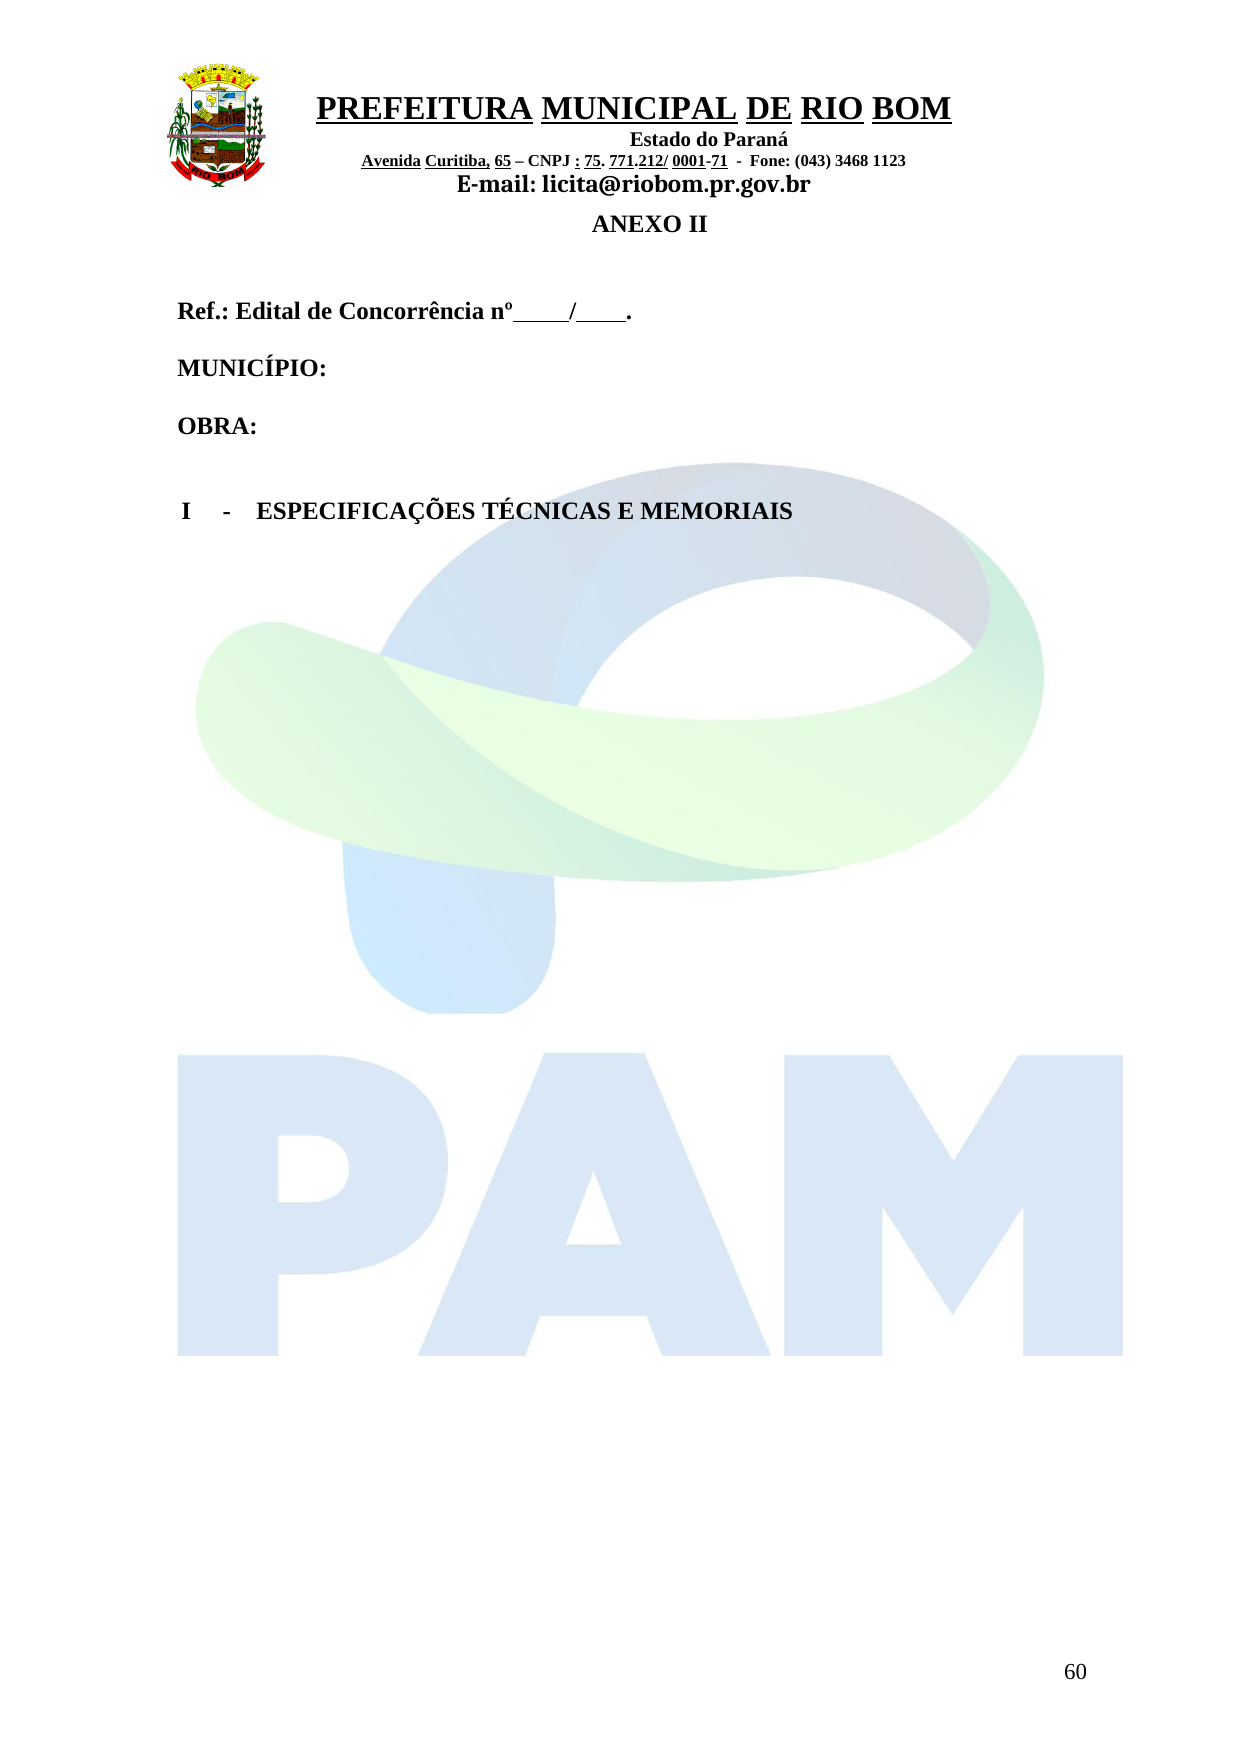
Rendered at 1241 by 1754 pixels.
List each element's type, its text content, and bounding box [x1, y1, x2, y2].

picture [167, 62, 266, 187]
picture [177, 462, 1123, 1356]
subtitle ANEXO II [145, 209, 1154, 238]
subtitle OBRA: [177, 411, 1240, 439]
text Ref.: Edital de Concorrência nº / . MUNICÍPIO: [177, 296, 632, 382]
